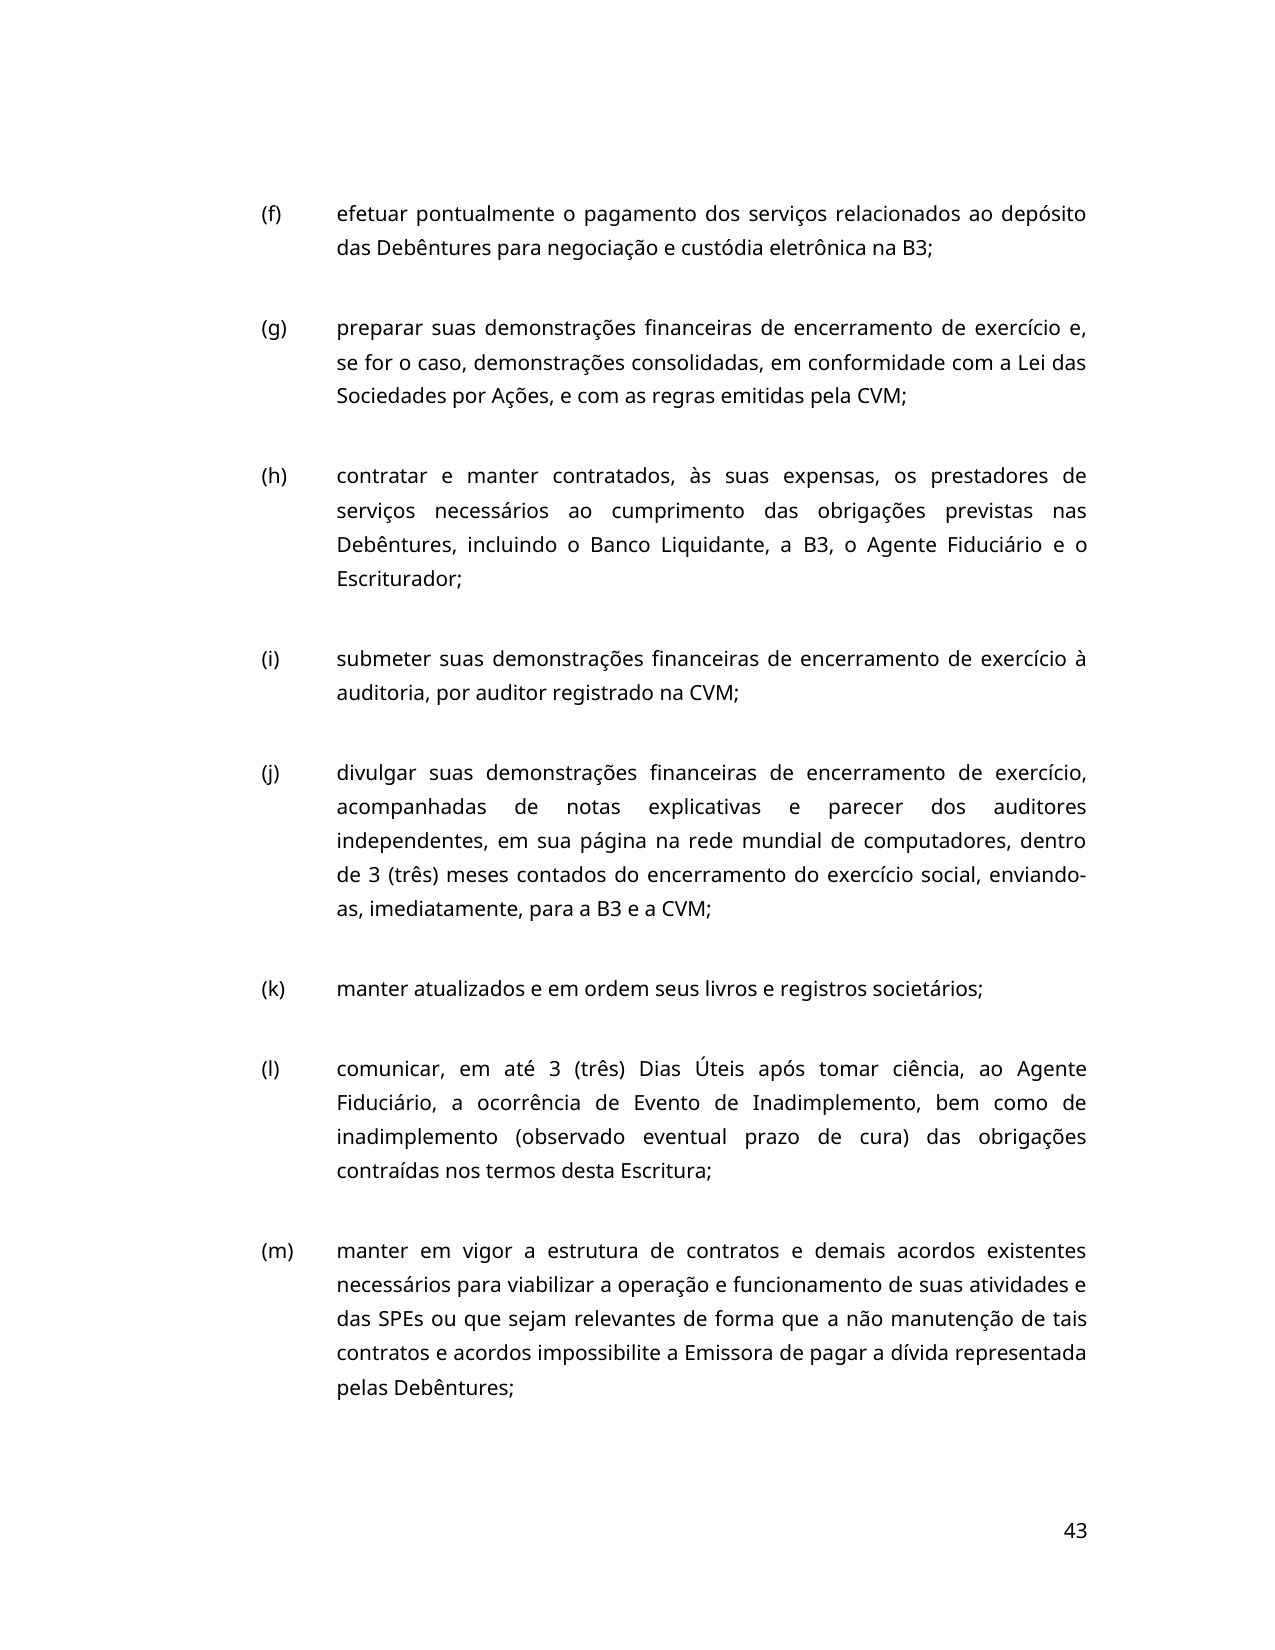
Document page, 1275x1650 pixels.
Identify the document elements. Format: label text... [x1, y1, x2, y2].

list divulgar suas demonstrações financeiras de encerramento de exercício, acompanhadas de notas explicativas e parecer dos auditores independentes, em sua página na rede mundial de computadores, dentro de 3 (três) meses contados do encerramento do exercício social, enviando-as, imediatamente, para a B3 e a CVM; [261, 758, 1087, 923]
list manter em vigor a estrutura de contratos e demais acordos existentes necessários para viabilizar a operação e funcionamento de suas atividades e das SPEs ou que sejam relevantes de forma que a não manutenção de tais contratos e acordos impossibilite a Emissora de pagar a dívida representada pelas Debêntures; [261, 1236, 1087, 1401]
list submeter suas demonstrações financeiras de encerramento de exercício à auditoria, por auditor registrado na CVM; [261, 644, 1087, 706]
list preparar suas demonstrações financeiras de encerramento de exercício e, se for o caso, demonstrações consolidadas, em conformidade com a Lei das Sociedades por Ações, e com as regras emitidas pela CVM; [261, 313, 1087, 410]
list comunicar, em até 3 (três) Dias Úteis após tomar ciência, ao Agente Fiduciário, a ocorrência de Evento de Inadimplemento, bem como de inadimplemento (observado eventual prazo de cura) das obrigações contraídas nos termos desta Escritura; [261, 1054, 1087, 1185]
list contratar e manter contratados, às suas expensas, os prestadores de serviços necessários ao cumprimento das obrigações previstas nas Debêntures, incluindo o Banco Liquidante, a B3, o Agente Fiduciário e o Escriturador; [261, 462, 1087, 592]
list manter atualizados e em ordem seus livros e registros societários; [261, 974, 1087, 1003]
list efetuar pontualmente o pagamento dos serviços relacionados ao depósito das Debêntures para negociação e custódia eletrônica na B3; [261, 199, 1087, 262]
